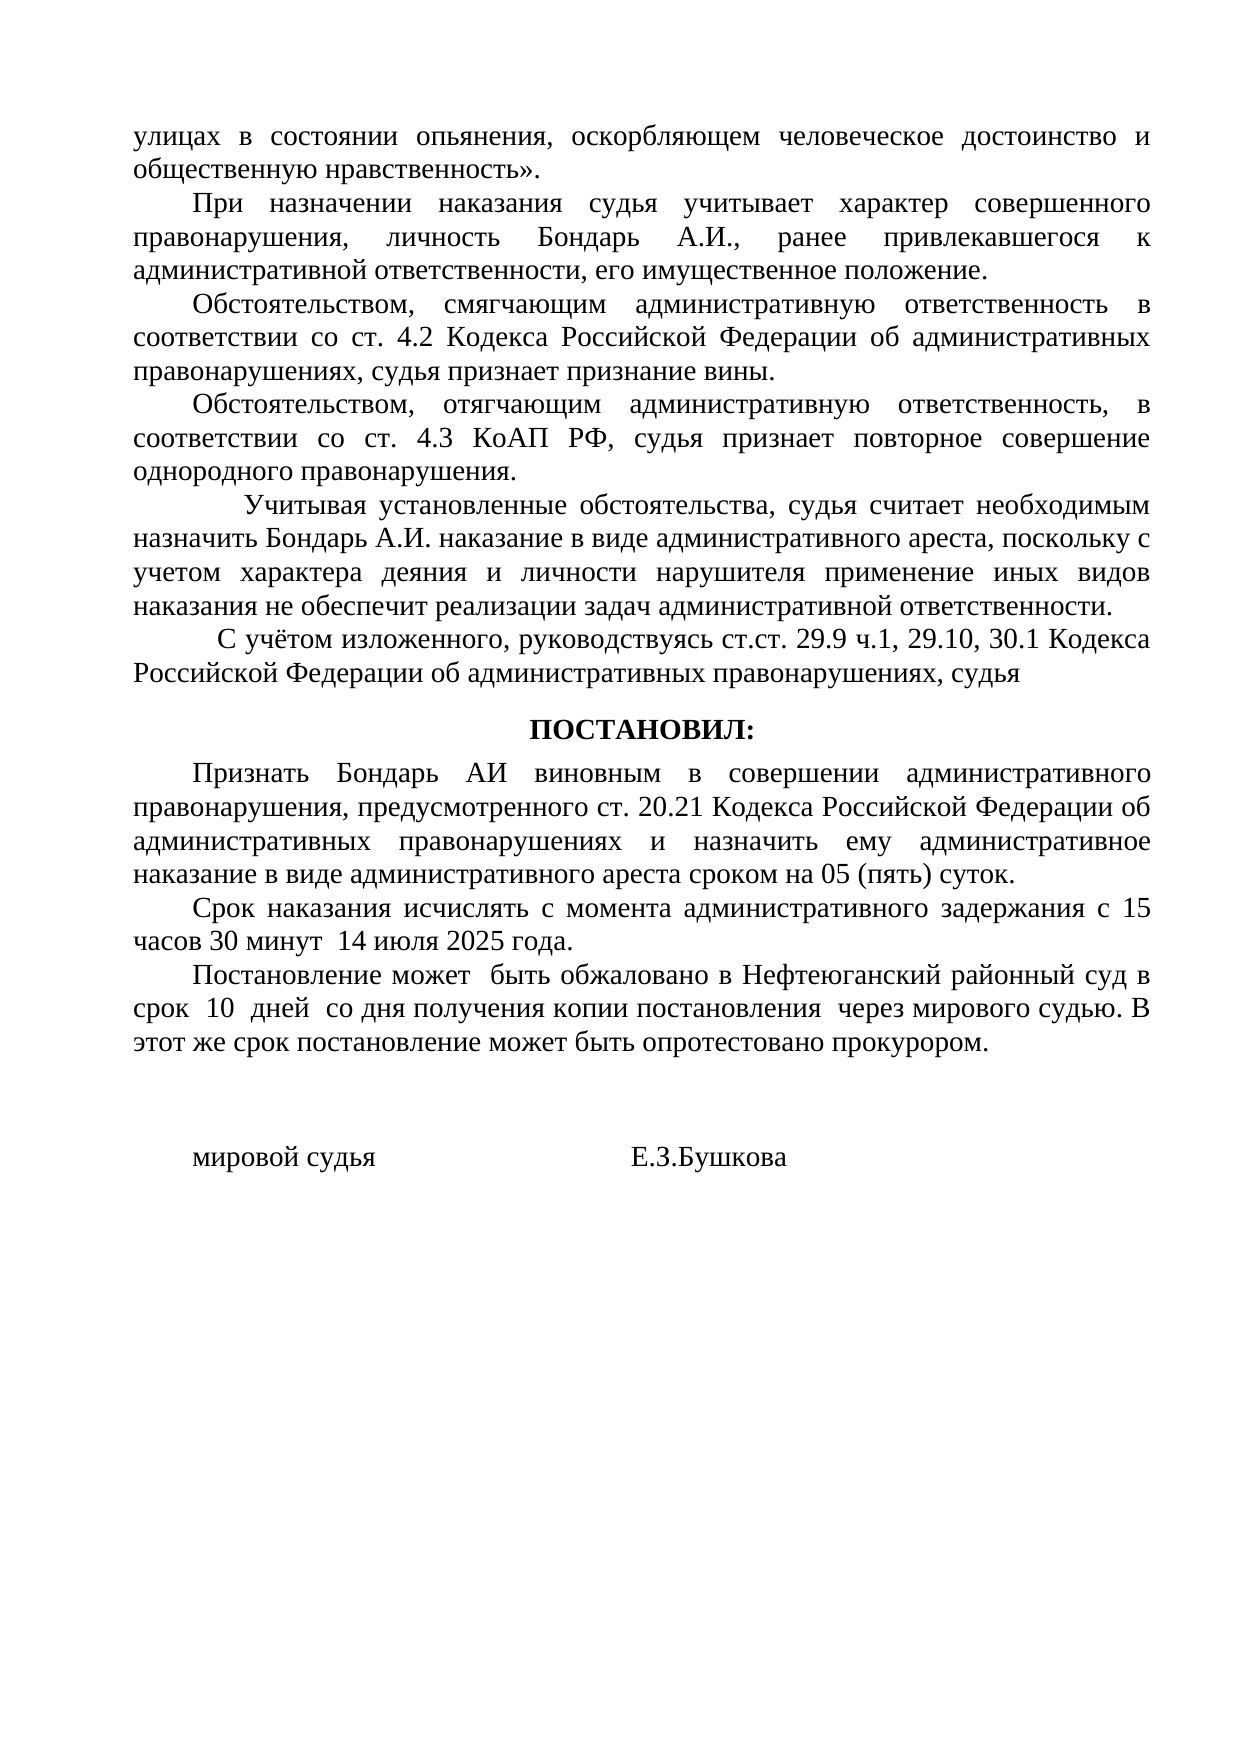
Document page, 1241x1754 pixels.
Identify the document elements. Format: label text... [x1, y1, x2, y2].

text мировой судья Е.З.Бушкова [192, 1139, 1152, 1173]
text При назначении наказания судья учитывает характер совершенного правонарушения, личность Бондарь А.И., ранее привлекавшегося к административной ответственности, его имущественное положение. [133, 185, 1152, 286]
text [133, 118, 1152, 185]
text ПОСТАНОВИЛ: [133, 712, 1152, 746]
text С учётом изложенного, руководствуясь ст.ст. 29.9 ч.1, 29.10, 30.1 Кодекса Российской Федерации об административных правонарушениях, судья [133, 621, 1152, 688]
text Обстоятельством, смягчающим административную ответственность в соответствии со ст. 4.2 Кодекса Российской Федерации об административных правонарушениях, судья признает признание вины. [133, 286, 1152, 386]
text Срок наказания исчислять с момента административного задержания с 15 часов 30 минут 14 июля 2025 года. [133, 890, 1152, 957]
text Признать Бондарь АИ виновным в совершении административного правонарушения, предусмотренного ст. 20.21 Кодекса Российской Федерации об административных правонарушениях и назначить ему административное наказание в виде административного ареста сроком на 05 (пять) суток. [133, 756, 1152, 890]
text Обстоятельством, отягчающим административную ответственность, в соответствии со ст. 4.3 КоАП РФ, судья признает повторное совершение однородного правонарушения. [133, 386, 1152, 487]
text Постановление может быть обжаловано в Нефтеюганский районный суд в срок 10 дней со дня получения копии постановления через мирового судью. В этот же срок постановление может быть опротестовано прокурором. [133, 957, 1152, 1057]
text Учитывая установленные обстоятельства, судья считает необходимым назначить Бондарь А.И. наказание в виде административного ареста, поскольку с учетом характера деяния и личности нарушителя применение иных видов наказания не обеспечит реализации задач административной ответственности. [133, 487, 1152, 621]
